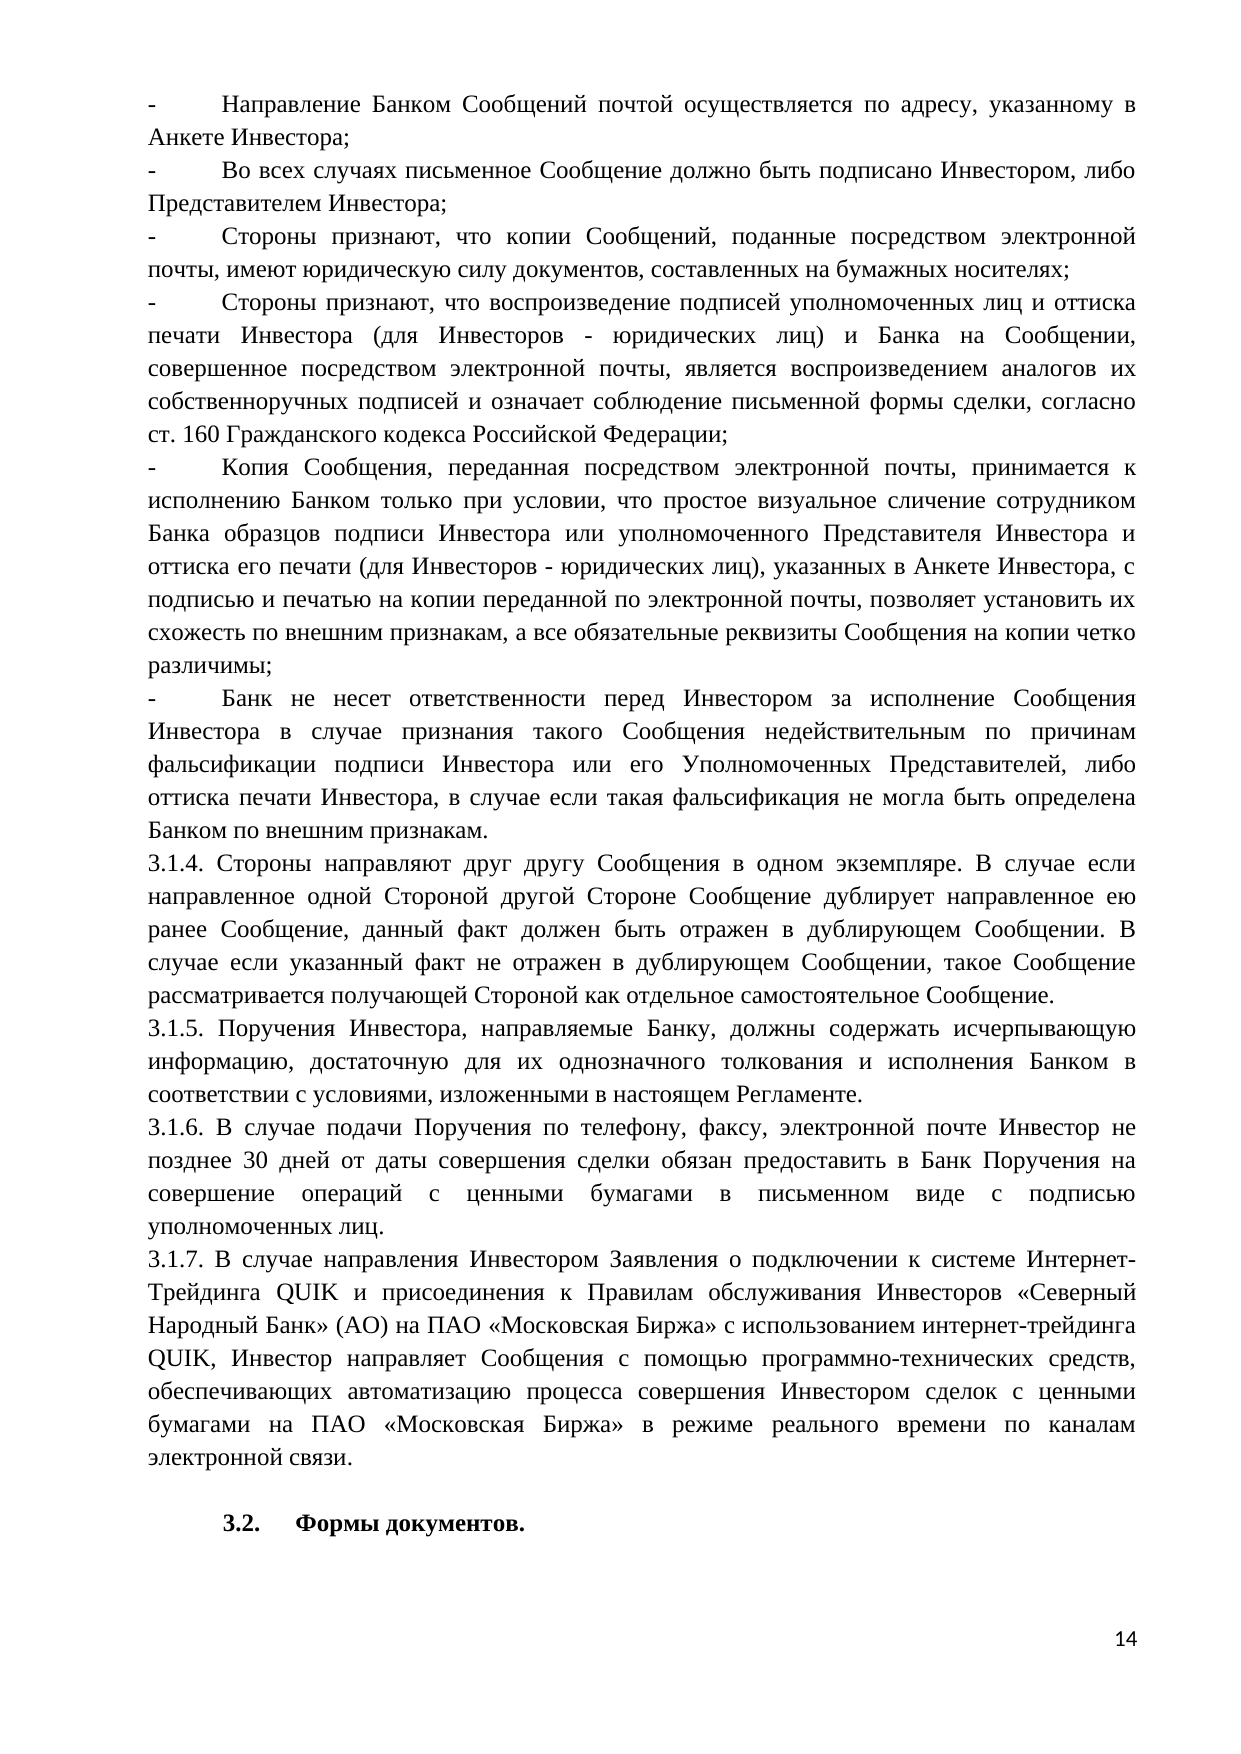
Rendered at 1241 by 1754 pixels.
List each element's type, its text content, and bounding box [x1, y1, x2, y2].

text 3.1.5. Поручения Инвестора, направляемые Банку, должны содержать исчерпывающую информацию, достаточную для их однозначного толкования и исполнения Банком в соответствии с условиями, изложенными в настоящем Регламенте. [148, 1013, 1137, 1108]
text - Копия Сообщения, переданная посредством электронной почты, принимается к исполнению Банком только при условии, что простое визуальное сличение сотрудником Банка образцов подписи Инвестора или уполномоченного Представителя Инвестора и оттиска его печати (для Инвесторов - юридических лиц), указанных в Анкете Инвестора, с подписью и печатью на копии переданной по электронной почты, позволяет установить их схожесть по внешним признакам, а все обязательные реквизиты Сообщения на копии четко различимы; [148, 452, 1137, 679]
text 3.1.4. Стороны направляют друг другу Сообщения в одном экземпляре. В случае если направленное одной Стороной другой Стороне Сообщение дублирует направленное ею ранее Сообщение, данный факт должен быть отражен в дублирующем Сообщении. В случае если указанный факт не отражен в дублирующем Сообщении, такое Сообщение рассматривается получающей Стороной как отдельное самостоятельное Сообщение. [148, 848, 1137, 1009]
text - Направление Банком Сообщений почтой осуществляется по адресу, указанному в Анкете Инвестора; [148, 89, 1137, 150]
text - Стороны признают, что копии Сообщений, поданные посредством электронной почты, имеют юридическую силу документов, составленных на бумажных носителях; [148, 221, 1137, 282]
text - Банк не несет ответственности перед Инвестором за исполнение Сообщения Инвестора в случае признания такого Сообщения недействительным по причинам фальсификации подписи Инвестора или его Уполномоченных Представителей, либо оттиска печати Инвестора, в случае если такая фальсификация не могла быть определена Банком по внешним признакам. [148, 683, 1137, 844]
text - Во всех случаях письменное Сообщение должно быть подписано Инвестором, либо Представителем Инвестора; [148, 155, 1137, 216]
list Формы документов. [223, 1508, 1137, 1537]
text - Стороны признают, что воспроизведение подписей уполномоченных лиц и оттиска печати Инвестора (для Инвесторов - юридических лиц) и Банка на Сообщении, совершенное посредством электронной почты, является воспроизведением аналогов их собственноручных подписей и означает соблюдение письменной формы сделки, согласно ст. 160 Гражданского кодекса Российской Федерации; [148, 287, 1137, 448]
text 3.1.7. В случае направления Инвестором Заявления о подключении к системе Интернет-Трейдинга QUIK и присоединения к Правилам обслуживания Инвесторов «Северный Народный Банк» (АО) на ПАО «Московская Биржа» с использованием интернет-трейдинга QUIK, Инвестор направляет Сообщения с помощью программно-технических средств, обеспечивающих автоматизацию процесса совершения Инвестором сделок с ценными бумагами на ПАО «Московская Биржа» в режиме реального времени по каналам электронной связи. [148, 1244, 1137, 1471]
text 3.1.6. В случае подачи Поручения по телефону, факсу, электронной почте Инвестор не позднее 30 дней от даты совершения сделки обязан предоставить в Банк Поручения на совершение операций с ценными бумагами в письменном виде с подписью уполномоченных лиц. [148, 1112, 1137, 1240]
